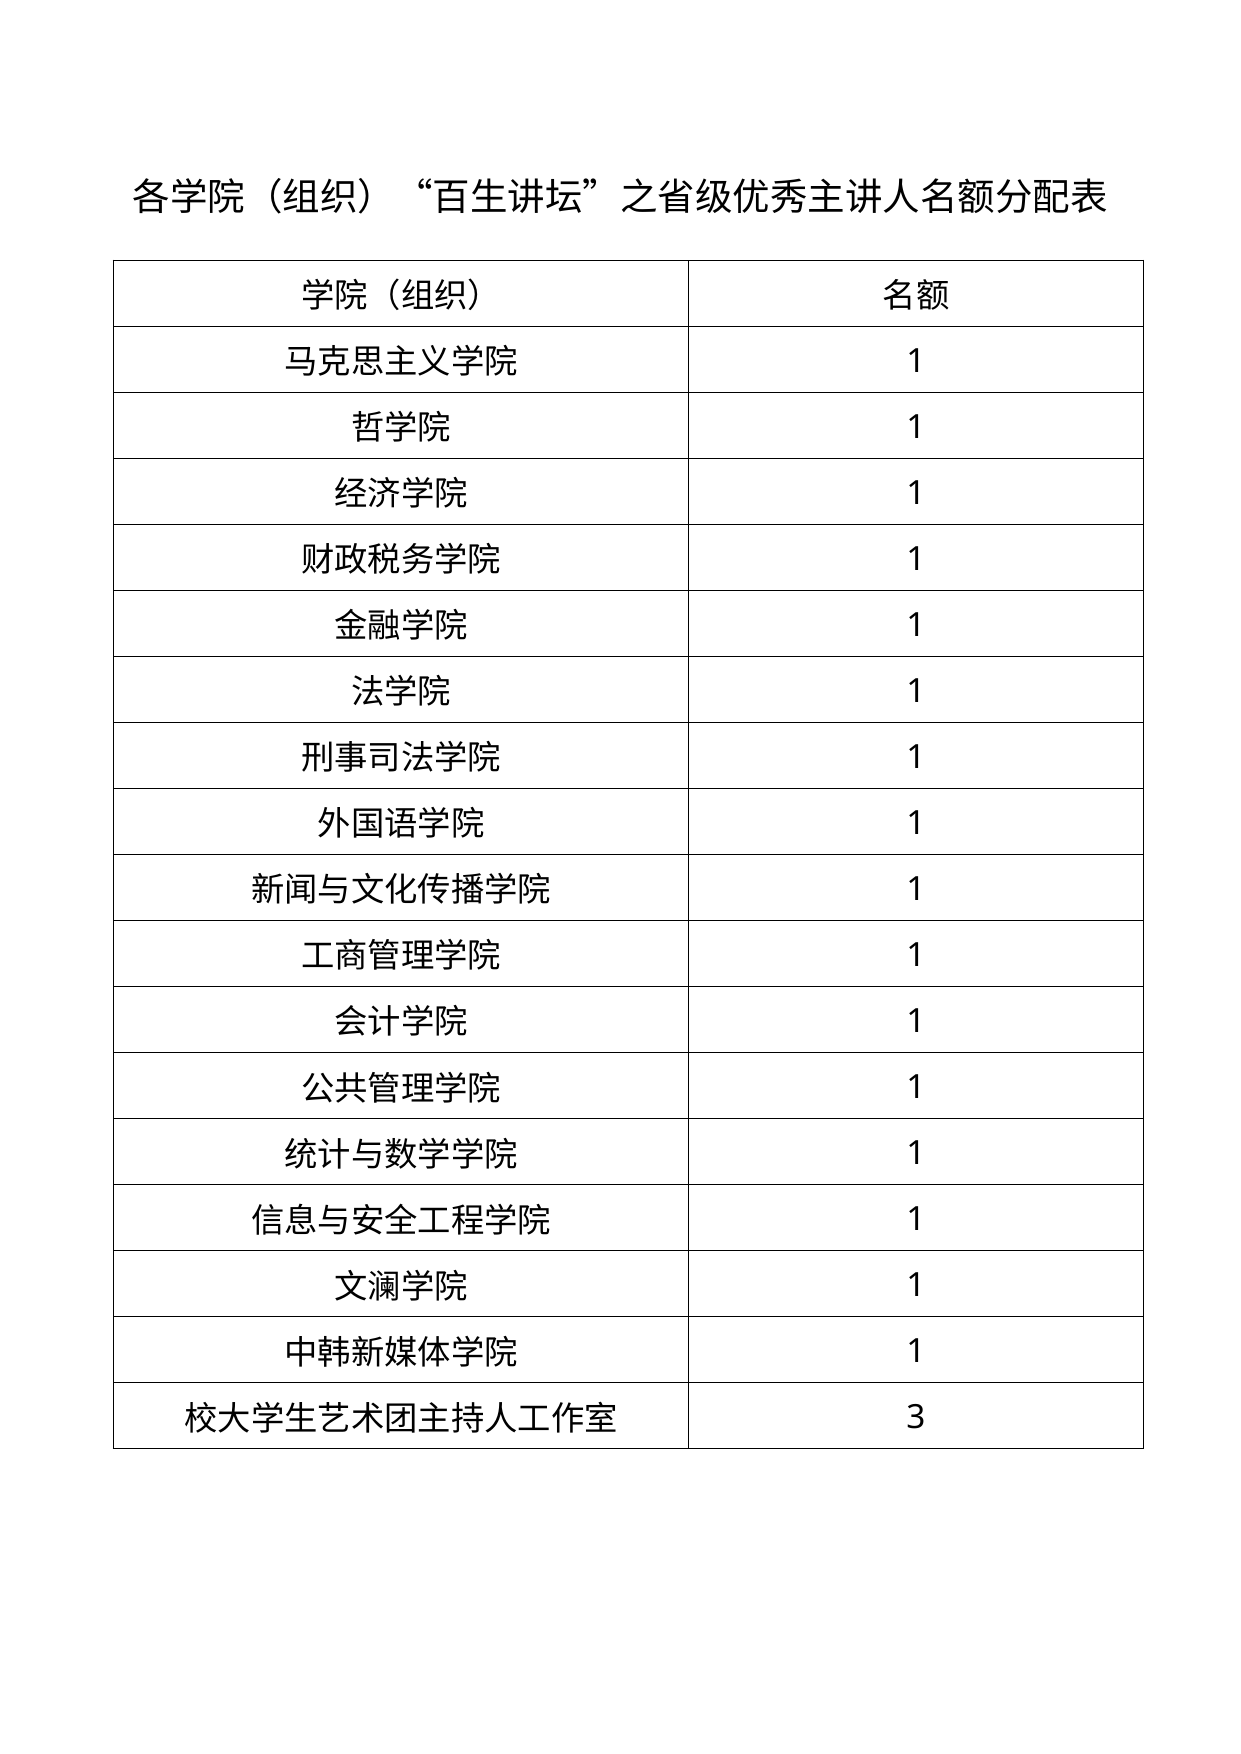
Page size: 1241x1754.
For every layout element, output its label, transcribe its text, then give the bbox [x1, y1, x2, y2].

table_header 学院（组织） [114, 261, 688, 326]
table_cell 1 [689, 657, 1143, 722]
table_cell 1 [689, 1053, 1143, 1118]
table_cell 校大学生艺术团主持人工作室 [114, 1383, 688, 1448]
table_cell 1 [689, 459, 1143, 524]
table_cell 马克思主义学院 [114, 327, 688, 392]
table_cell 1 [689, 1317, 1143, 1382]
table_cell 1 [689, 393, 1143, 458]
table_cell 统计与数学学院 [114, 1119, 688, 1184]
table_cell 外国语学院 [114, 789, 688, 854]
table_cell 3 [689, 1383, 1143, 1448]
table_cell 1 [689, 789, 1143, 854]
table_cell 刑事司法学院 [114, 723, 688, 788]
table_cell 会计学院 [114, 987, 688, 1052]
table_cell 1 [689, 591, 1143, 656]
table_cell 新闻与文化传播学院 [114, 855, 688, 920]
table_cell 1 [689, 723, 1143, 788]
table_cell 1 [689, 525, 1143, 590]
table_cell 文澜学院 [114, 1251, 688, 1316]
table_cell 工商管理学院 [114, 921, 688, 986]
table_cell 1 [689, 987, 1143, 1052]
table_cell 1 [689, 1119, 1143, 1184]
table_cell 法学院 [114, 657, 688, 722]
table_cell 经济学院 [114, 459, 688, 524]
table_cell 中韩新媒体学院 [114, 1317, 688, 1382]
table_cell 公共管理学院 [114, 1053, 688, 1118]
table_cell 1 [689, 855, 1143, 920]
table_header 名额 [689, 261, 1143, 326]
table_cell 财政税务学院 [114, 525, 688, 590]
table_cell 1 [689, 1185, 1143, 1250]
table_cell 金融学院 [114, 591, 688, 656]
text 各学院（组织）“百生讲坛”之省级优秀主讲人名额分配表 [112, 162, 1128, 227]
table_cell 哲学院 [114, 393, 688, 458]
table_cell 1 [689, 1251, 1143, 1316]
table_cell 信息与安全工程学院 [114, 1185, 688, 1250]
table_cell 1 [689, 327, 1143, 392]
table_cell 1 [689, 921, 1143, 986]
